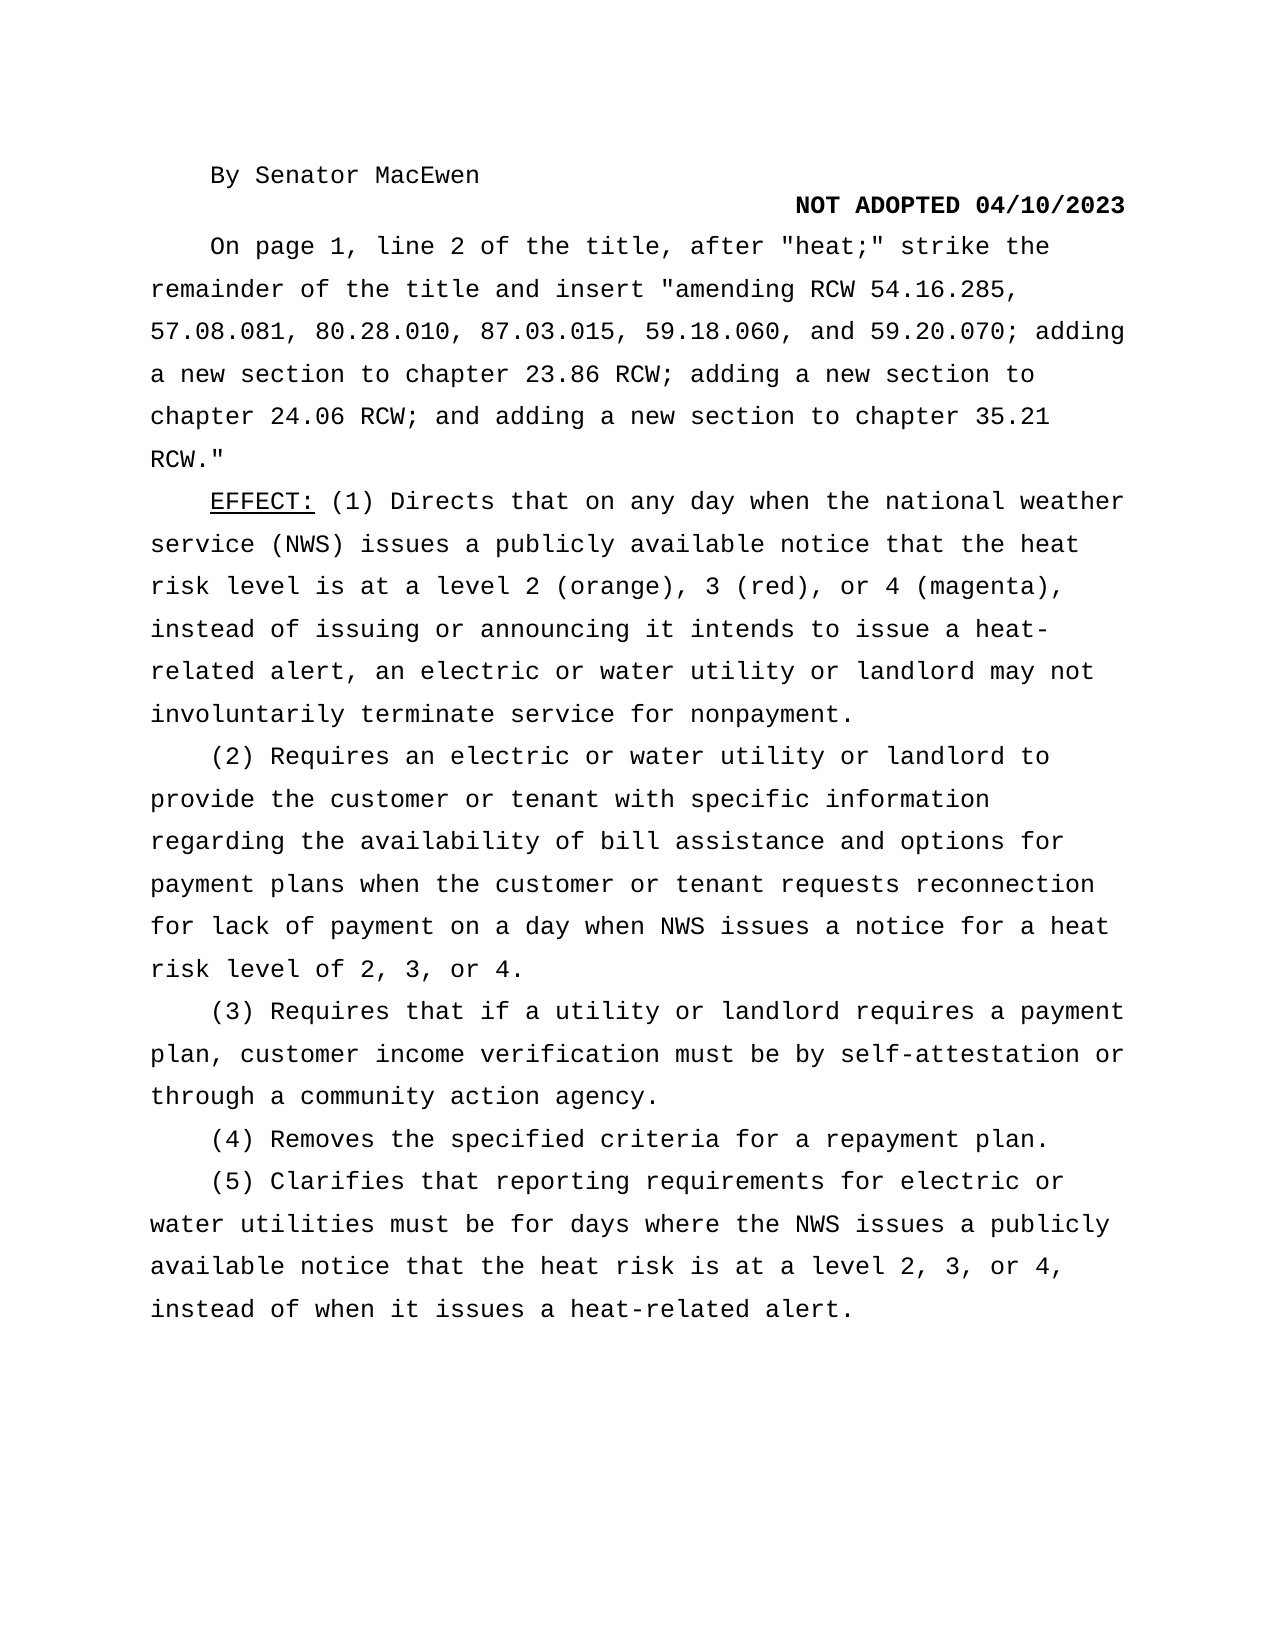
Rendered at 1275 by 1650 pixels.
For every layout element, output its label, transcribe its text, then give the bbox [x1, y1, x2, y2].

text By Senator MacEwen [150, 150, 1125, 192]
text NOT ADOPTED 04/10/2023 [150, 192, 1125, 221]
text (2) Requires an electric or water utility or landlord to provide the customer or tenant with specific information regarding the availability of bill assistance and options for payment plans when the customer or tenant requests reconnection for lack of payment on a day when NWS issues a notice for a heat risk level of 2, 3, or 4. [150, 731, 1125, 986]
text (4) Removes the specified criteria for a repayment plan. [150, 1113, 1125, 1156]
text On page 1, line 2 of the title, after "heat;" strike the remainder of the title and insert "amending RCW 54.16.285, 57.08.081, 80.28.010, 87.03.015, 59.18.060, and 59.20.070; adding a new section to chapter 23.86 RCW; adding a new section to chapter 24.06 RCW; and adding a new section to chapter 35.21 RCW." [150, 221, 1125, 476]
text (3) Requires that if a utility or landlord requires a payment plan, customer income verification must be by self-attestation or through a community action agency. [150, 986, 1125, 1113]
text (5) Clarifies that reporting requirements for electric or water utilities must be for days where the NWS issues a publicly available notice that the heat risk is at a level 2, 3, or 4, instead of when it issues a heat-related alert. [150, 1156, 1125, 1326]
text EFFECT: (1) Directs that on any day when the national weather service (NWS) issues a publicly available notice that the heat risk level is at a level 2 (orange), 3 (red), or 4 (magenta), instead of issuing or announcing it intends to issue a heat-related alert, an electric or water utility or landlord may not involuntarily terminate service for nonpayment. [150, 476, 1125, 731]
